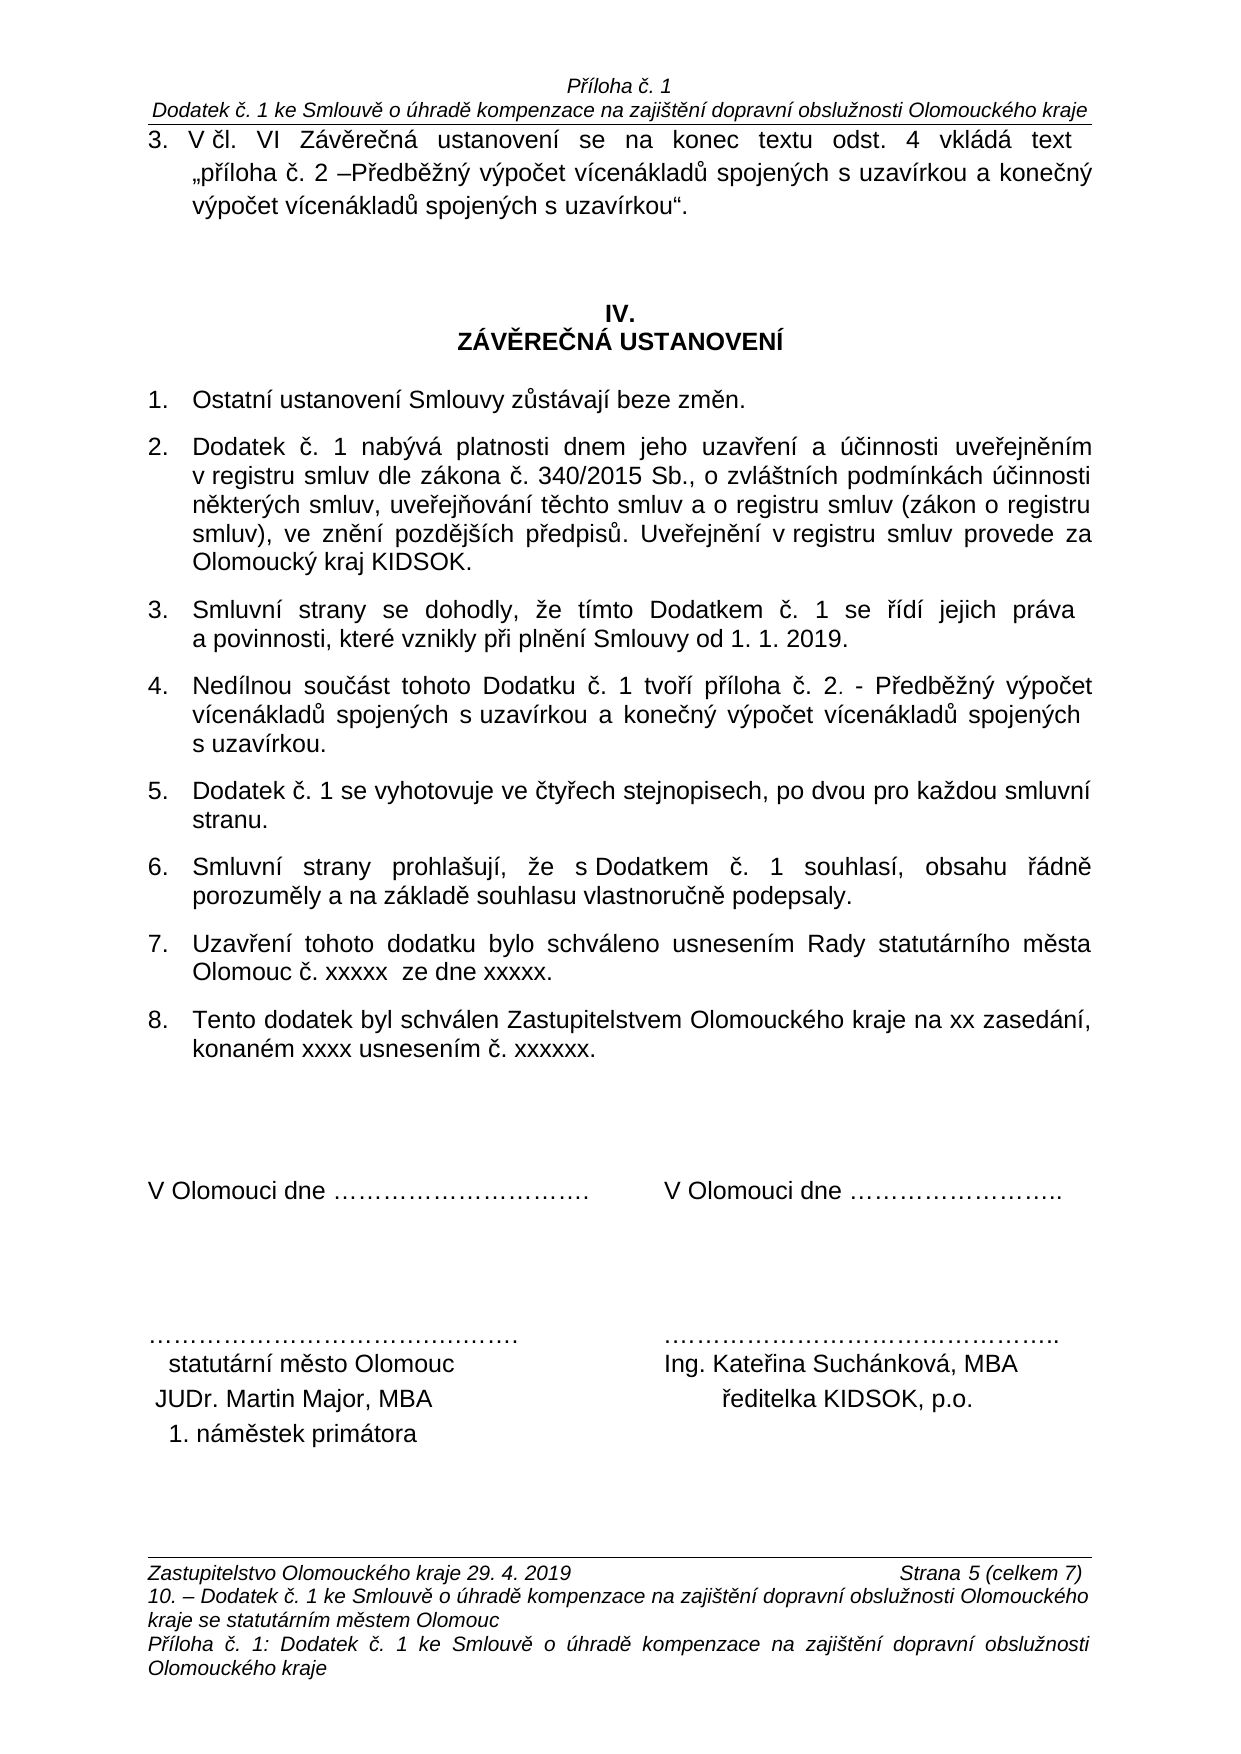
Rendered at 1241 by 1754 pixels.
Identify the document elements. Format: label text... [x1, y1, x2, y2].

list Uzavření tohoto dodatku bylo schváleno usnesením Rady statutárního města Olomouc č. xxxxx ze dne xxxxx. [148, 929, 1092, 986]
list Dodatek č. 1 se vyhotovuje ve čtyřech stejnopisech, po dvou pro každou smluvní stranu. [148, 776, 1092, 834]
list Nedílnou součást tohoto Dodatku č. 1 tvoří příloha č. 2. - Předběžný výpočet vícenákladů spojených s uzavírkou a konečný výpočet vícenákladů spojených s uzavírkou. [148, 671, 1092, 757]
list 3. V čl. VI Závěrečná ustanovení se na konec textu odst. 4 vkládá text „příloha č. 2 –Předběžný výpočet vícenákladů spojených s uzavírkou a konečný výpočet vícenákladů spojených s uzavírkou“. [148, 125, 1092, 220]
text JUDr. Martin Major, MBA ředitelka KIDSOK, p.o. [148, 1384, 1092, 1412]
list Smluvní strany se dohodly, že tímto Dodatkem č. 1 se řídí jejich práva a povinnosti, které vznikly při plnění Smlouvy od 1. 1. 2019. [148, 595, 1092, 652]
text V Olomouci dne …………………………. V Olomouci dne …………………….. [148, 1176, 1092, 1205]
text ZÁVĚREČNÁ USTANOVENÍ [148, 327, 1092, 356]
text 1. náměstek primátora [148, 1419, 1092, 1447]
list Ostatní ustanovení Smlouvy zůstávají beze změn. [148, 385, 1092, 414]
text …………………………….….……. .……………………………………….. [148, 1320, 1092, 1349]
list Tento dodatek byl schválen Zastupitelstvem Olomouckého kraje na xx zasedání, konaném xxxx usnesením č. xxxxxx. [148, 1005, 1092, 1062]
text IV. [148, 299, 1092, 327]
list Dodatek č. 1 nabývá platnosti dnem jeho uzavření a účinnosti uveřejněním v registru smluv dle zákona č. 340/2015 Sb., o zvláštních podmínkách účinnosti některých smluv, uveřejňování těchto smluv a o registru smluv (zákon o registru smluv), ve znění pozdějších předpisů. Uveřejnění v registru smluv provede za Olomoucký kraj KIDSOK. [148, 432, 1092, 576]
text statutární město Olomouc Ing. Kateřina Suchánková, MBA [148, 1349, 1092, 1377]
list Smluvní strany prohlašují, že s Dodatkem č. 1 souhlasí, obsahu řádně porozuměly a na základě souhlasu vlastnoručně podepsaly. [148, 852, 1092, 910]
